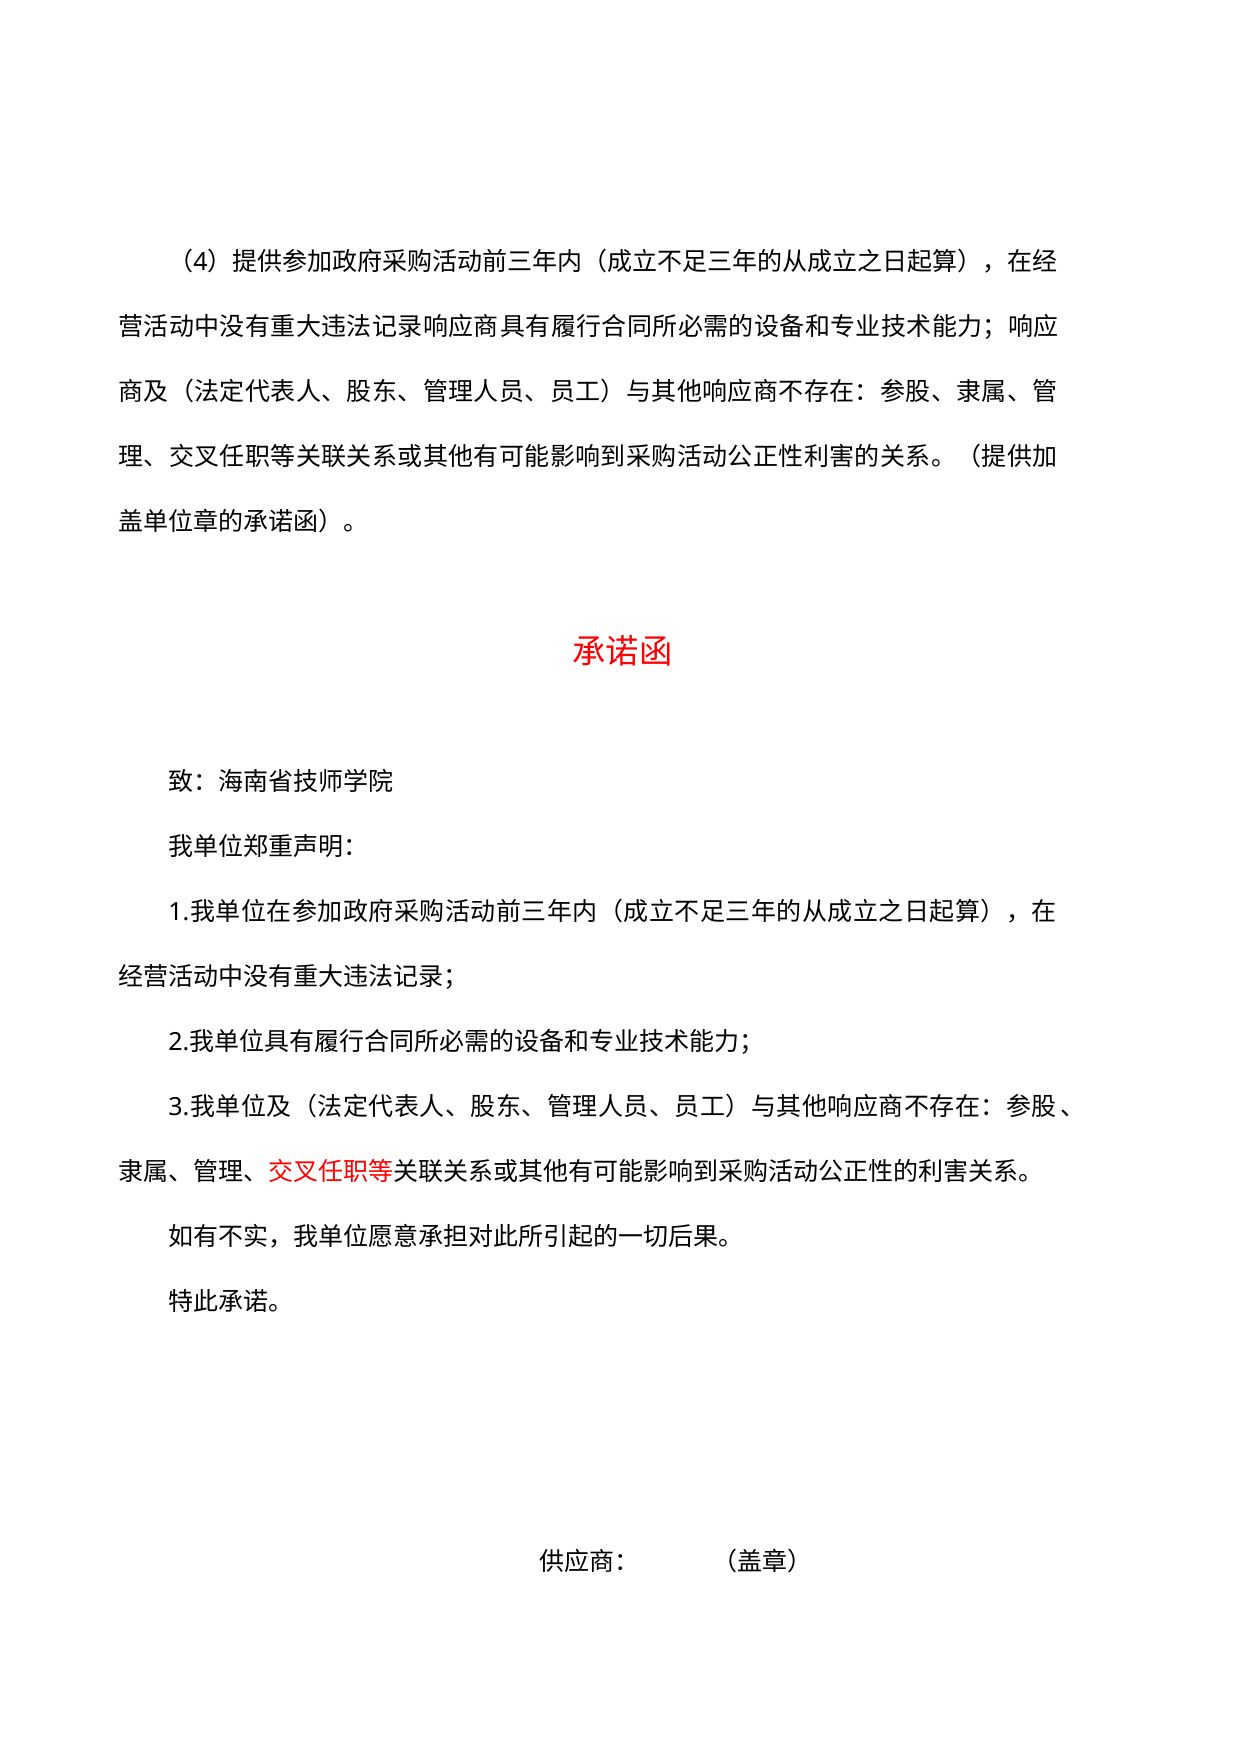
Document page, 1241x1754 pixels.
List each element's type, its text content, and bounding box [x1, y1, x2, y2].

text 我单位郑重声明： [118, 812, 1060, 877]
text 2.我单位具有履行合同所必需的设备和专业技术能力； [118, 1007, 1060, 1072]
text 特此承诺。 [118, 1267, 1060, 1332]
text 1.我单位在参加政府采购活动前三年内（成立不足三年的从成立之日起算），在经营活动中没有重大违法记录； [118, 877, 1060, 1007]
text 供应商： （盖章） [118, 1527, 1060, 1592]
text 致：海南省技师学院 [118, 747, 1060, 812]
text 如有不实，我单位愿意承担对此所引起的一切后果。 [118, 1202, 1060, 1267]
text 承诺函 [118, 617, 1060, 682]
text 3.我单位及（法定代表人、股东、管理人员、员工）与其他响应商不存在：参股、隶属、管理、交叉任职等关联关系或其他有可能影响到采购活动公正性的利害关系。 [118, 1072, 1060, 1202]
text （4）提供参加政府采购活动前三年内（成立不足三年的从成立之日起算），在经营活动中没有重大违法记录响应商具有履行合同所必需的设备和专业技术能力；响应商及（法定代表人、股东、管理人员、员工）与其他响应商不存在：参股、隶属、管理、交叉任职等关联关系或其他有可能影响到采购活动公正性利害的关系。（提供加盖单位章的承诺函）。 [118, 227, 1060, 552]
